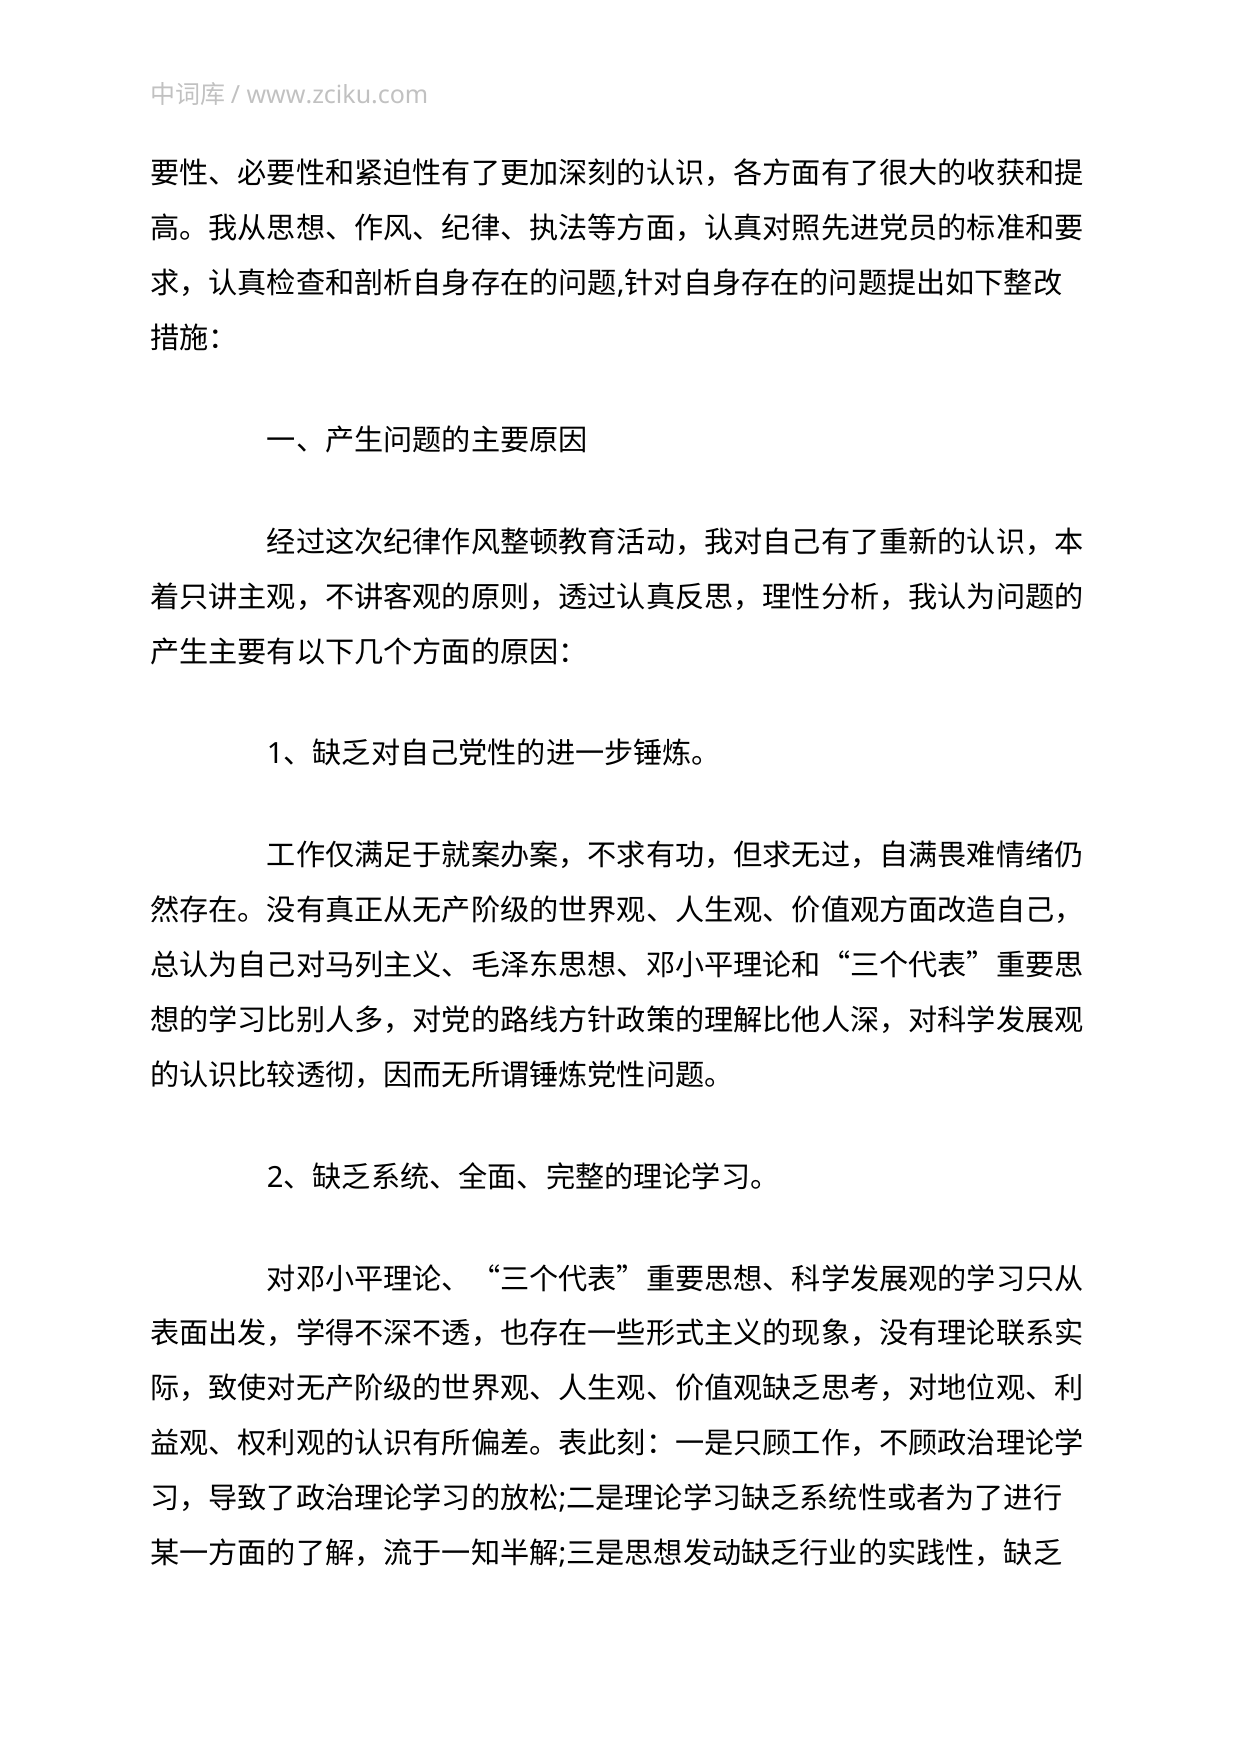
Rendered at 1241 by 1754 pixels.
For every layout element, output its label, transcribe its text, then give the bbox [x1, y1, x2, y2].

text 2、缺乏系统、全面、完整的理论学习。 [150, 1153, 1090, 1196]
text 1、缺乏对自己党性的进一步锤炼。 [150, 730, 1090, 772]
text 经过这次纪律作风整顿教育活动，我对自己有了重新的认识，本着只讲主观，不讲客观的原则，透过认真反思，理性分析，我认为问题的产生主要有以下几个方面的原因： [150, 518, 1090, 670]
text 一、产生问题的主要原因 [150, 417, 1090, 459]
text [150, 150, 1090, 357]
text 工作仅满足于就案办案，不求有功，但求无过，自满畏难情绪仍然存在。没有真正从无产阶级的世界观、人生观、价值观方面改造自己，总认为自己对马列主义、毛泽东思想、邓小平理论和“三个代表”重要思想的学习比别人多，对党的路线方针政策的理解比他人深，对科学发展观的认识比较透彻，因而无所谓锤炼党性问题。 [150, 832, 1090, 1094]
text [150, 1255, 1090, 1572]
